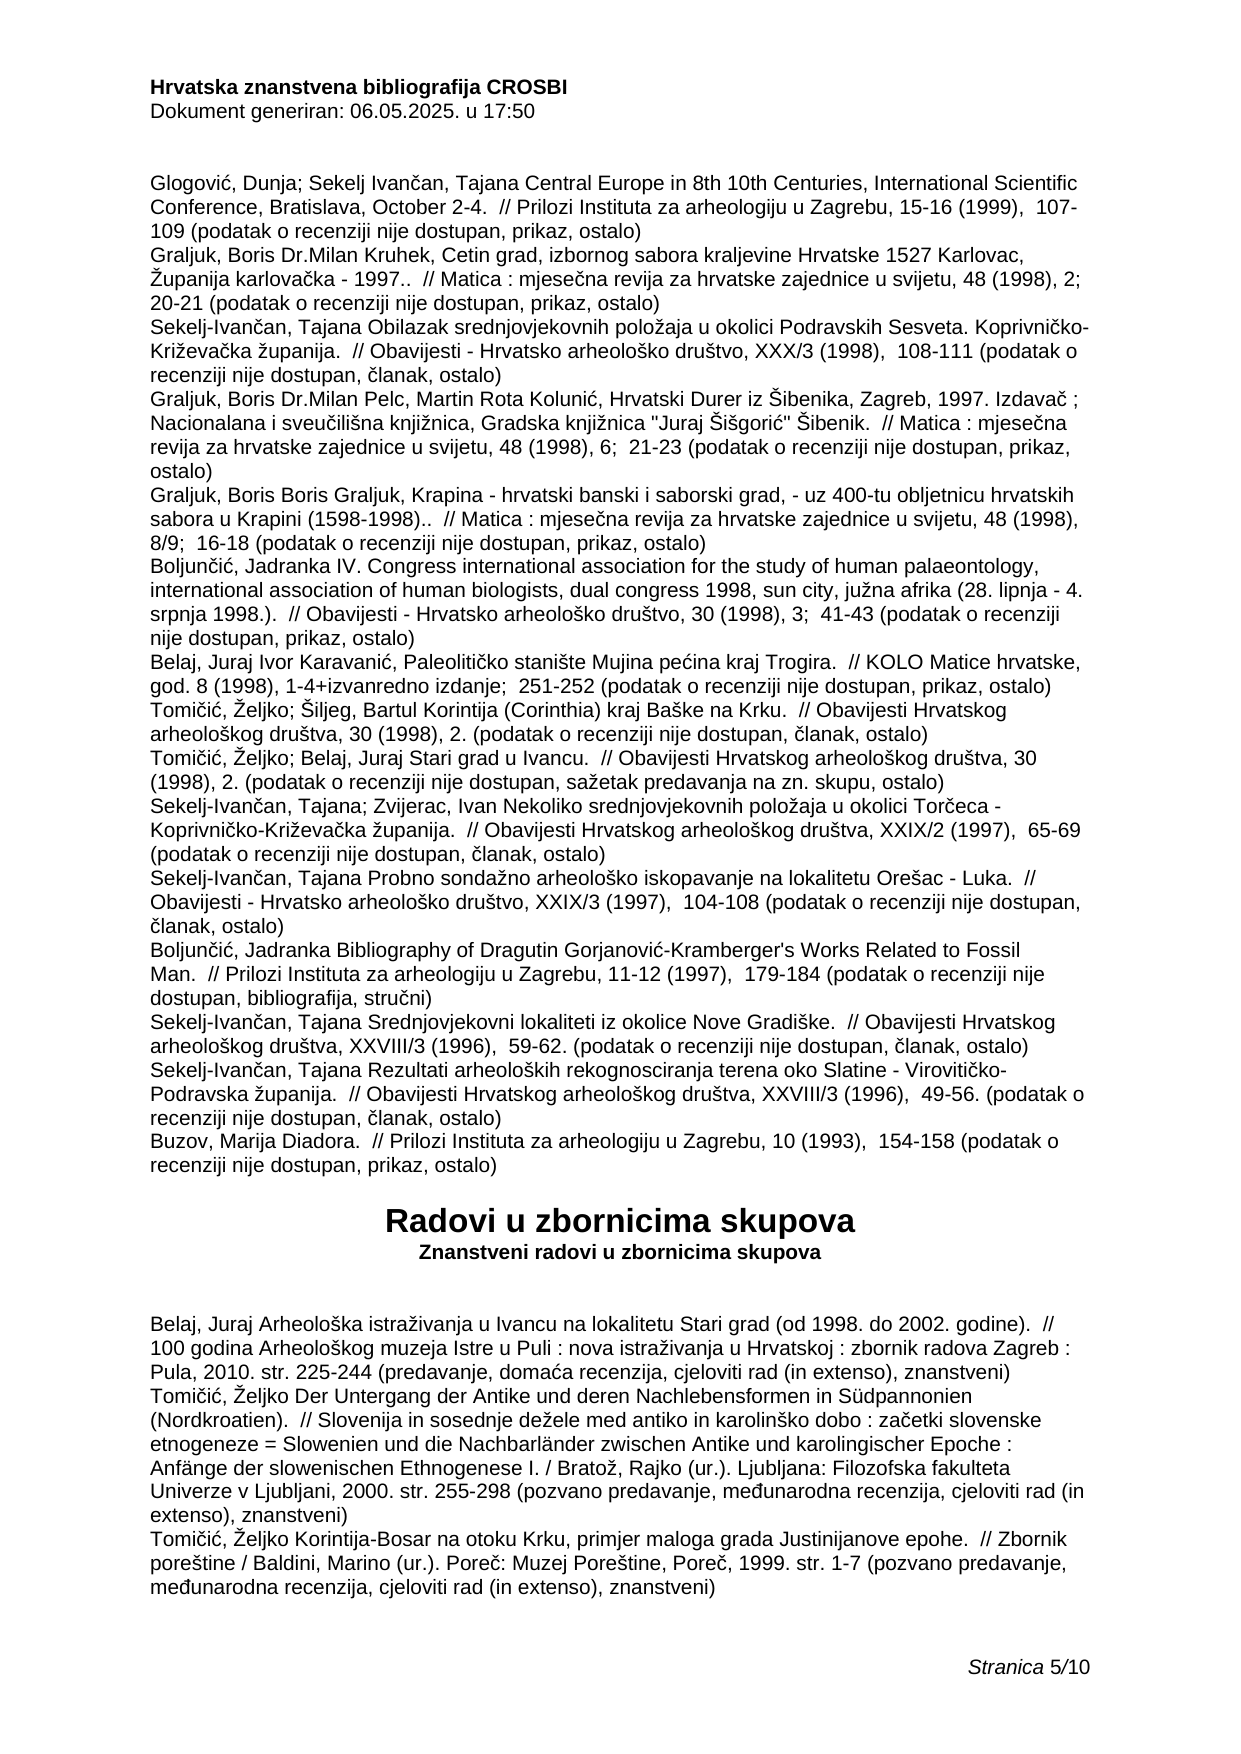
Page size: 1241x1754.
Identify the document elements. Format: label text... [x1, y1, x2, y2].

text Sekelj-Ivančan, Tajana; Zvijerac, Ivan [150, 794, 1090, 866]
text Tomičić, Željko; Belaj, Juraj [150, 746, 1090, 794]
text Graljuk, Boris [150, 243, 1090, 315]
text Tomičić, Željko [150, 1383, 1090, 1527]
subtitle Radovi u zbornicima skupova [150, 1201, 1090, 1240]
text Boljunčić, Jadranka [150, 554, 1090, 650]
text Boljunčić, Jadranka [150, 938, 1090, 1009]
text Glogović, Dunja; Sekelj Ivančan, Tajana [150, 171, 1090, 243]
text Graljuk, Boris [150, 387, 1090, 482]
text Tomičić, Željko [150, 1527, 1090, 1599]
text Sekelj-Ivančan, Tajana [150, 315, 1090, 387]
text Sekelj-Ivančan, Tajana [150, 866, 1090, 938]
subtitle Znanstveni radovi u zbornicima skupova [150, 1240, 1090, 1264]
text Sekelj-Ivančan, Tajana [150, 1009, 1090, 1057]
text Belaj, Juraj [150, 650, 1090, 698]
text Sekelj-Ivančan, Tajana [150, 1057, 1090, 1129]
text Tomičić, Željko; Šiljeg, Bartul [150, 698, 1090, 746]
text Graljuk, Boris [150, 482, 1090, 554]
text Buzov, Marija [150, 1129, 1090, 1177]
text Belaj, Juraj [150, 1312, 1090, 1383]
